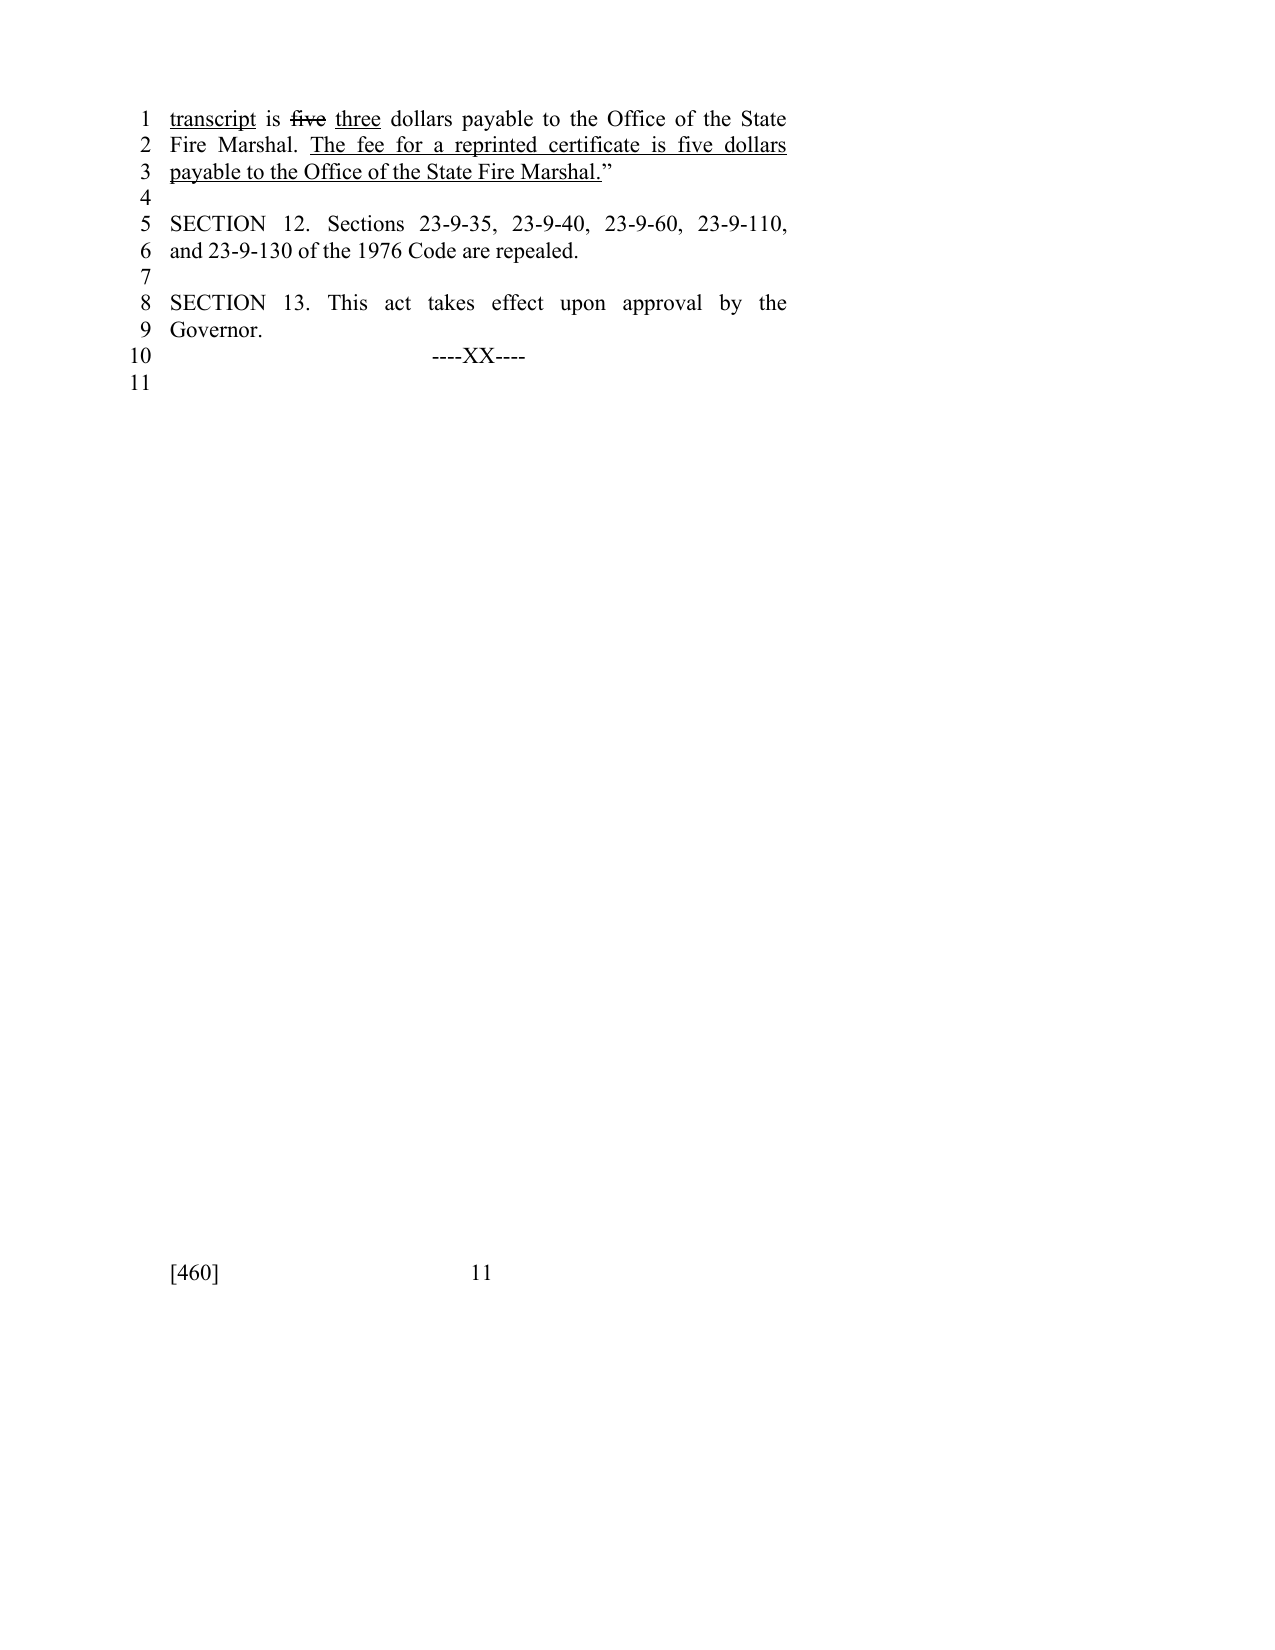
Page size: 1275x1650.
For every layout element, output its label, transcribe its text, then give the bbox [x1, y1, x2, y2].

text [169, 105, 787, 184]
text ----XX---- [169, 342, 787, 368]
text SECTION 13. This act takes effect upon approval by the Governor. [169, 289, 787, 342]
text SECTION 12. Sections 23-9-35, 23-9-40, 23-9-60, 23-9-110, and 23-9-130 of the 1976 Code are repealed. [169, 210, 787, 263]
